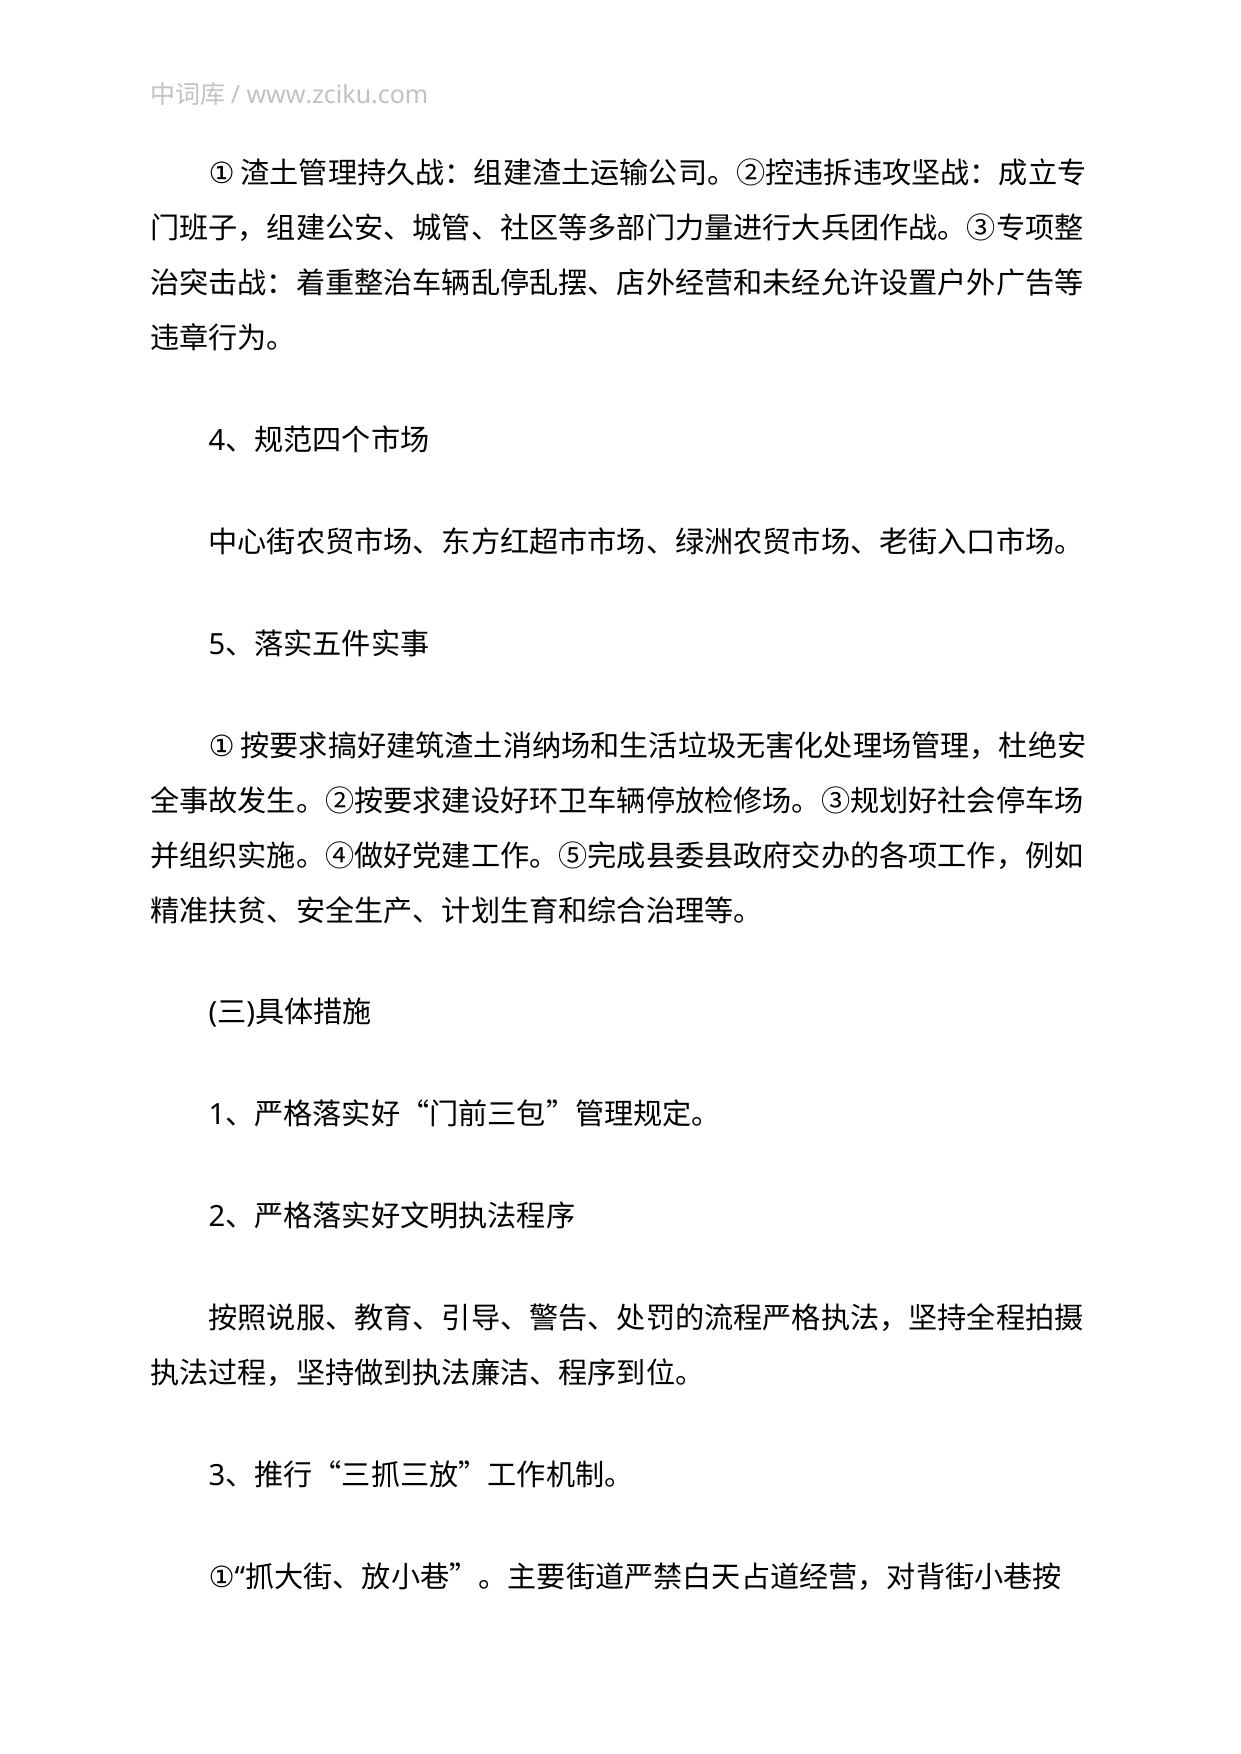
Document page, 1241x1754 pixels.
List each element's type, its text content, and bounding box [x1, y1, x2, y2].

text ①渣土管理持久战：组建渣土运输公司。②控违拆违攻坚战：成立专门班子，组建公安、城管、社区等多部门力量进行大兵团作战。③专项整治突击战：着重整治车辆乱停乱摆、店外经营和未经允许设置户外广告等违章行为。 [150, 150, 1090, 357]
text (三)具体措施 [150, 989, 1090, 1031]
text 3、推行“三抓三放”工作机制。 [150, 1451, 1090, 1494]
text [150, 1553, 1090, 1596]
text 按照说服、教育、引导、警告、处罚的流程严格执法，坚持全程拍摄执法过程，坚持做到执法廉洁、程序到位。 [150, 1295, 1090, 1392]
text 2、严格落实好文明执法程序 [150, 1193, 1090, 1235]
text 4、规范四个市场 [150, 417, 1090, 459]
text 中心街农贸市场、东方红超市市场、绿洲农贸市场、老街入口市场。 [150, 518, 1090, 561]
text 1、严格落实好“门前三包”管理规定。 [150, 1091, 1090, 1133]
text ①按要求搞好建筑渣土消纳场和生活垃圾无害化处理场管理，杜绝安全事故发生。②按要求建设好环卫车辆停放检修场。③规划好社会停车场并组织实施。④做好党建工作。⑤完成县委县政府交办的各项工作，例如精准扶贫、安全生产、计划生育和综合治理等。 [150, 722, 1090, 929]
text 5、落实五件实事 [150, 620, 1090, 663]
